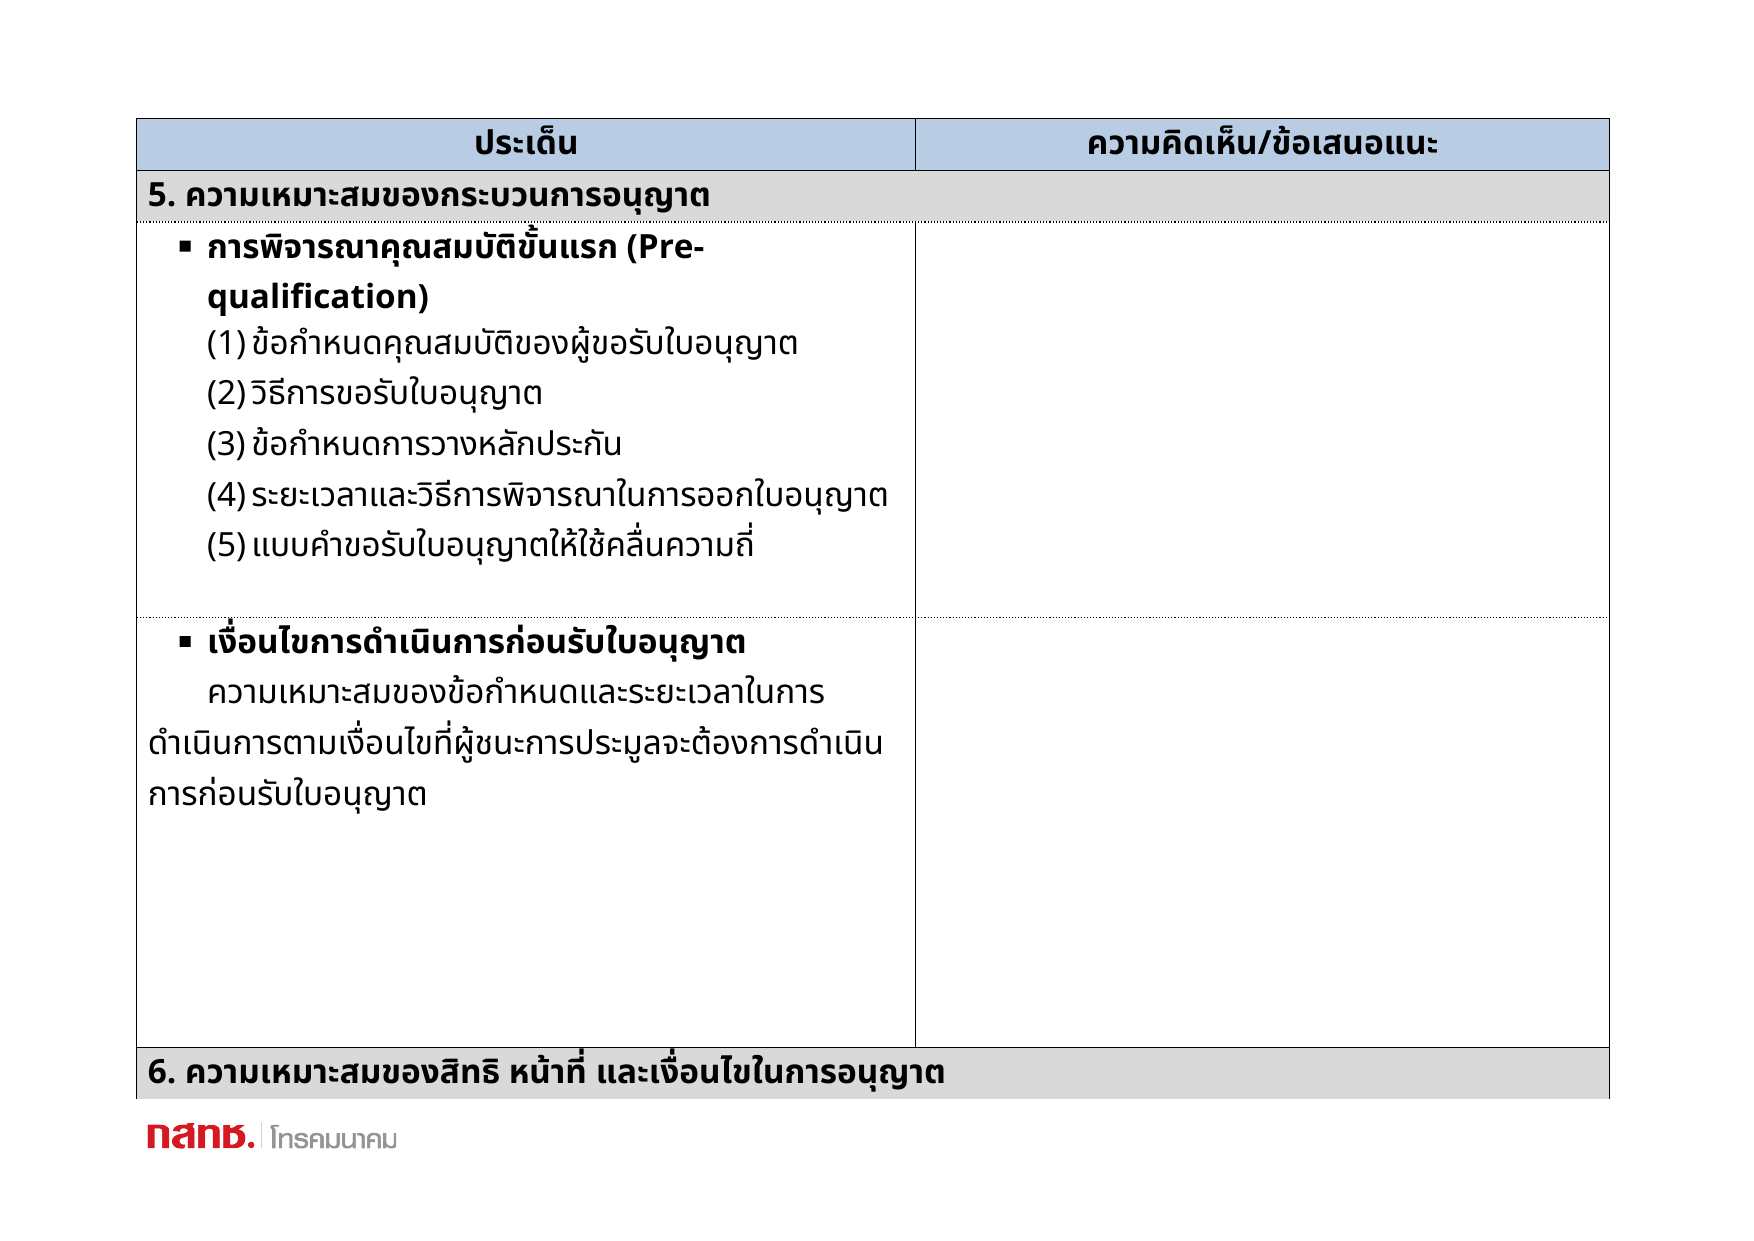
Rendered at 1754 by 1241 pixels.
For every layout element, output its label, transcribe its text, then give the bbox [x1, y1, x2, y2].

table_cell [916, 617, 1609, 1047]
picture [147, 1122, 397, 1149]
table_header ประเด็น [137, 119, 915, 170]
table_cell 6. ความเหมาะสมของสิทธิ หน้าที่ และเงื่อนไขในการอนุญาต [137, 1048, 1609, 1099]
table_cell การพิจารณาคุณสมบัติขั้นแรก (Pre-qualification) (1) ข้อกำหนดคุณสมบัติของผู้ขอรับใบอนุญาต (2) วิธีการขอรับใบอนุญาต (3) ข้อกำหนดการวางหลักประกัน (4) ระยะเวลาและวิธีการพิจารณาในการออกใบอนุญาต (5) แบบคำขอรับใบอนุญาตให้ใช้คลื่นความถี่ [137, 221, 915, 617]
table_header ความคิดเห็น/ข้อเสนอแนะ [916, 119, 1609, 170]
table_cell เงื่อนไขการดำเนินการก่อนรับใบอนุญาต ความเหมาะสมของข้อกำหนดและระยะเวลาในการดำเนินการตามเงื่อนไขที่ผู้ชนะการประมูลจะต้องการดำเนินการก่อนรับใบอนุญาต [137, 617, 915, 1047]
table_cell [916, 221, 1609, 617]
table_cell 5. ความเหมาะสมของกระบวนการอนุญาต [137, 171, 1609, 221]
